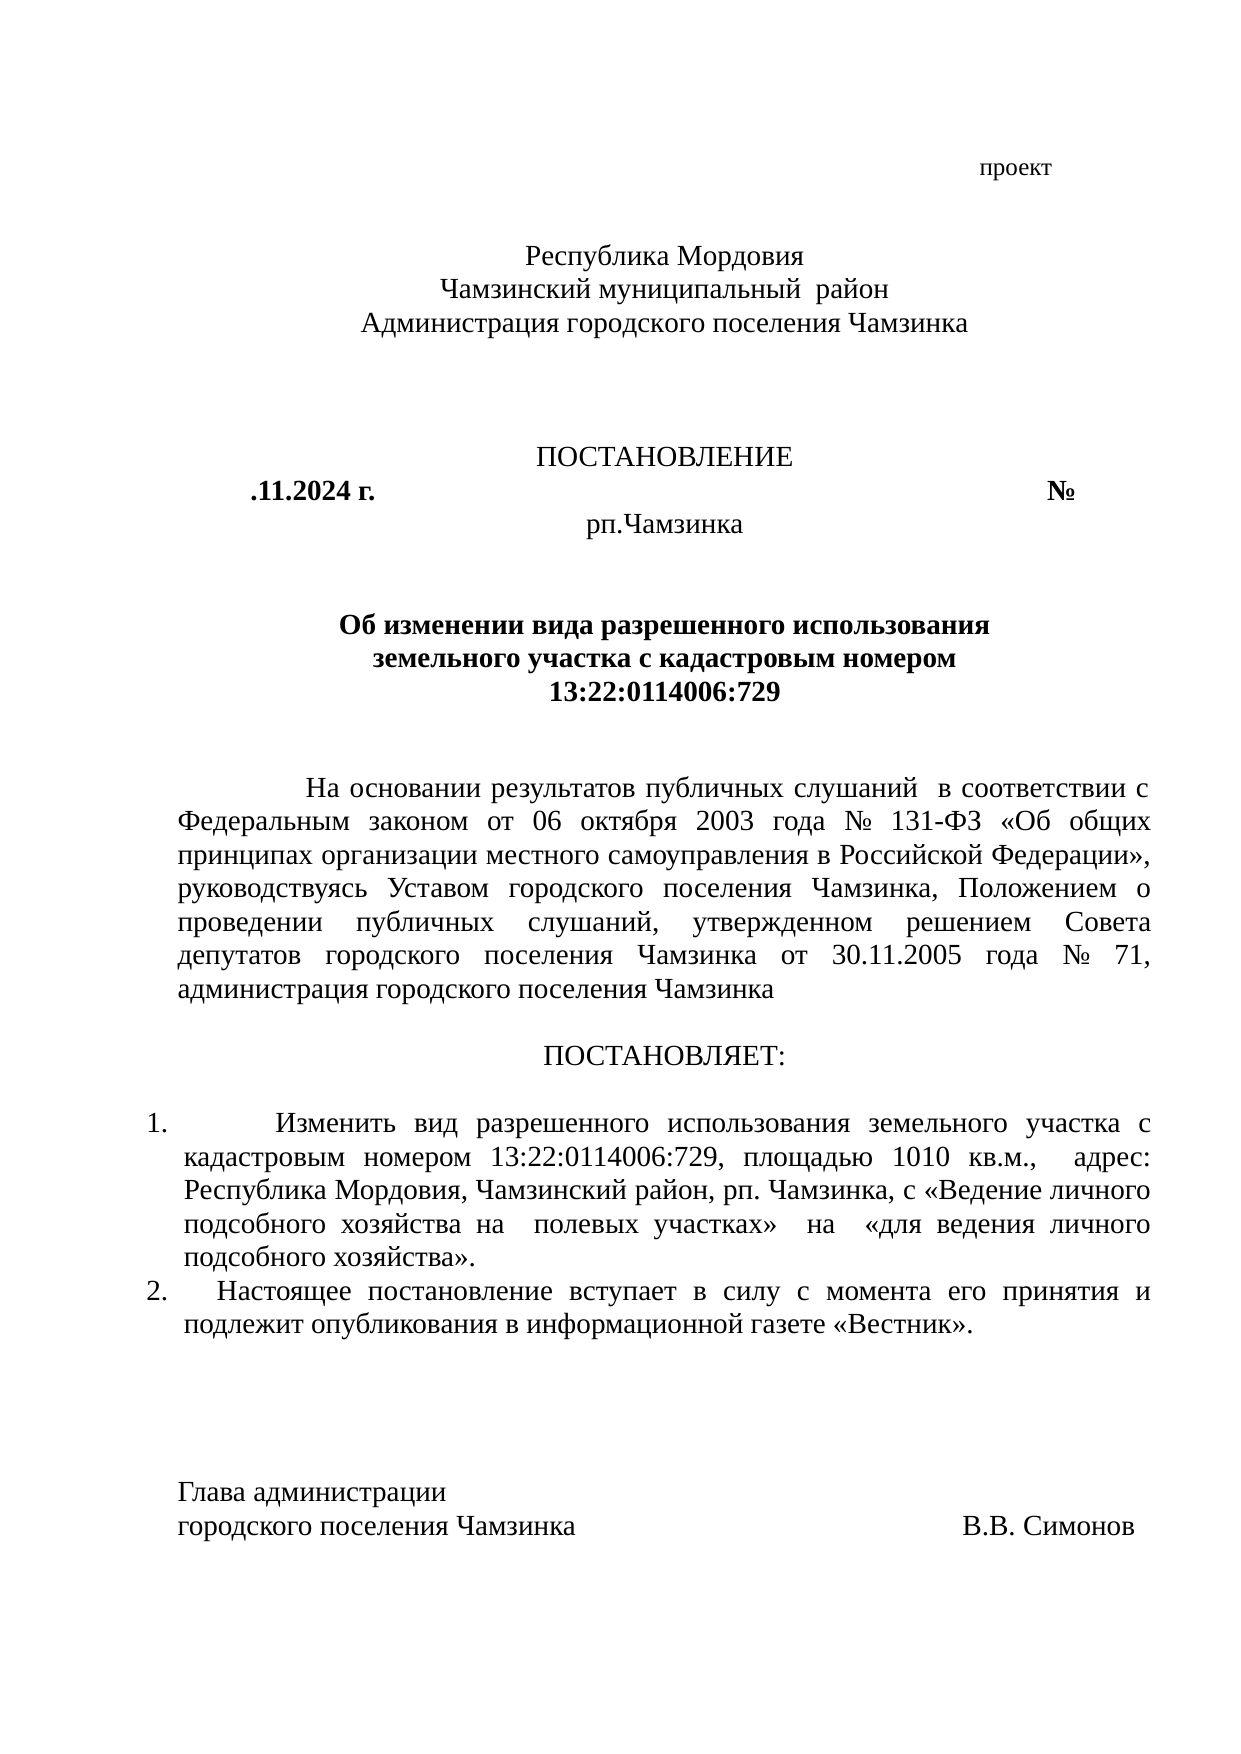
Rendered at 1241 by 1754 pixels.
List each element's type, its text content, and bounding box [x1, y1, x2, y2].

text ПОСТАНОВЛЕНИЕ [177, 439, 1152, 473]
text Республика Мордовия [177, 238, 1152, 271]
text земельного участка с кадастровым номером [177, 640, 1152, 674]
text На основании результатов публичных слушаний в соответствии с Федеральным законом от 06 октября 2003 года № 131-ФЗ «Об общих принципах организации местного самоуправления в Российской Федерации», руководствуясь Уставом городского поселения Чамзинка, Положением о проведении публичных слушаний, утвержденном решением Совета депутатов городского поселения Чамзинка от 30.11.2005 года № 71, администрация городского поселения Чамзинка [177, 770, 1152, 1004]
text Глава администрации [177, 1474, 1152, 1508]
text Об изменении вида разрешенного использования [177, 607, 1152, 640]
text ПОСТАНОВЛЯЕТ: [177, 1038, 1152, 1072]
text .11.2024 г. № [177, 473, 1152, 506]
text 13:22:0114006:729 [177, 674, 1152, 707]
text рп.Чамзинка [177, 506, 1152, 540]
text Администрация городского поселения Чамзинка [177, 305, 1152, 338]
text 2. Настоящее постановление вступает в силу с момента его принятия и подлежит опубликования в информационной газете «Вестник». [146, 1273, 1152, 1340]
text 1. Изменить вид разрешенного использования земельного участка с кадастровым номером 13:22:0114006:729, площадью 1010 кв.м., адрес: Республика Мордовия, Чамзинский район, рп. Чамзинка, с «Ведение личного подсобного хозяйства на полевых участках» на «для ведения личного подсобного хозяйства». [146, 1105, 1152, 1273]
text проект [177, 152, 1152, 180]
text Чамзинский муниципальный район [177, 271, 1152, 305]
text городского поселения Чамзинка В.В. Симонов [177, 1508, 1152, 1541]
